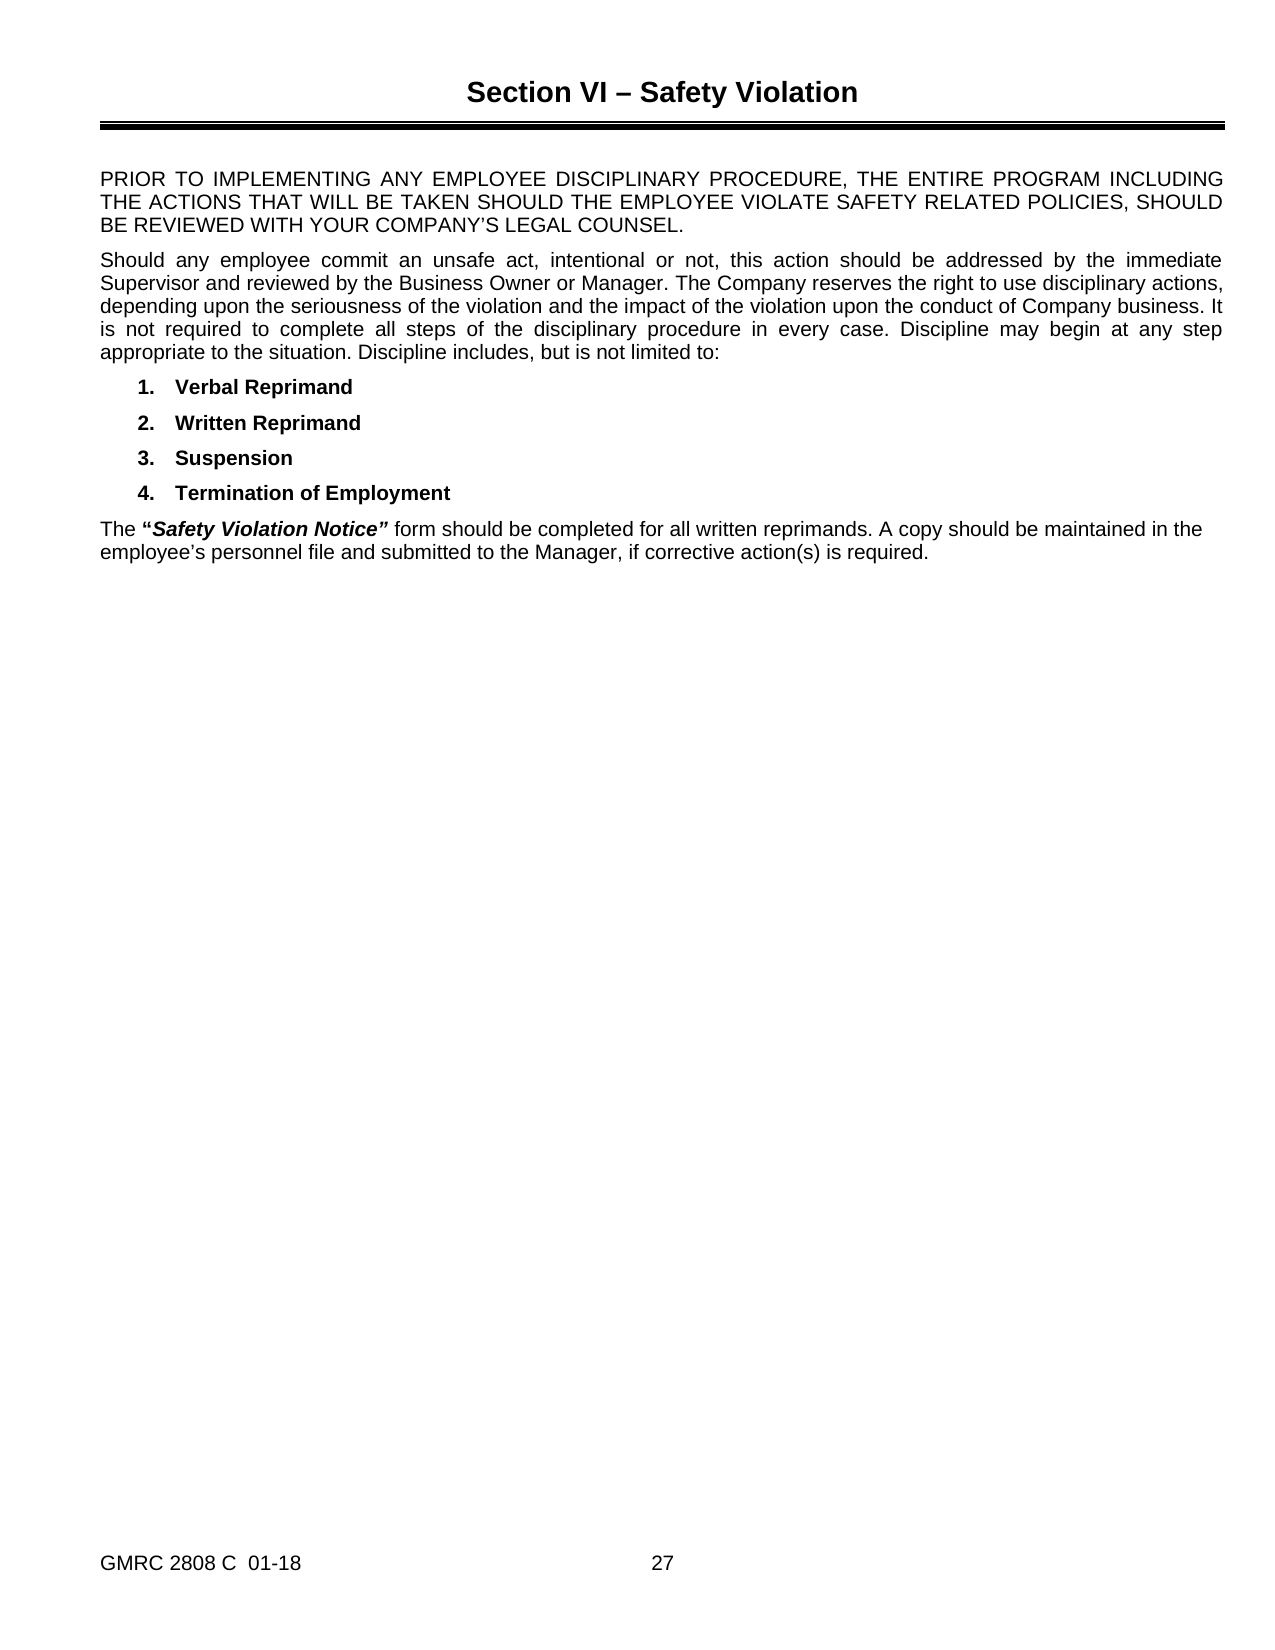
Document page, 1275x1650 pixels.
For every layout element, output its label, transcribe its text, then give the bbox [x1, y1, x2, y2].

text Section VI – Safety Violation [100, 75, 1225, 121]
text 4. Termination of Employment [137, 482, 1225, 505]
text PRIOR TO IMPLEMENTING ANY EMPLOYEE DISCIPLINARY PROCEDURE, THE ENTIRE PROGRAM INCLUDING THE ACTIONS THAT WILL BE TAKEN SHOULD THE EMPLOYEE VIOLATE SAFETY RELATED POLICIES, SHOULD BE REVIEWED WITH YOUR COMPANY’S LEGAL COUNSEL. [100, 168, 1225, 237]
text Should any employee commit an unsafe act, intentional or not, this action should be addressed by the immediate Supervisor and reviewed by the Business Owner or Manager. The Company reserves the right to use disciplinary actions, depending upon the seriousness of the violation and the impact of the violation upon the conduct of Company business. It is not required to complete all steps of the disciplinary procedure in every case. Discipline may begin at any step appropriate to the situation. Discipline includes, but is not limited to: [100, 249, 1225, 364]
text 3. Suspension [137, 447, 1225, 470]
text The “Safety Violation Notice” form should be completed for all written reprimands. A copy should be maintained in the employee’s personnel file and submitted to the Manager, if corrective action(s) is required. [100, 518, 1225, 564]
text 2. Written Reprimand [137, 412, 1225, 434]
text 1. Verbal Reprimand [137, 376, 1225, 399]
